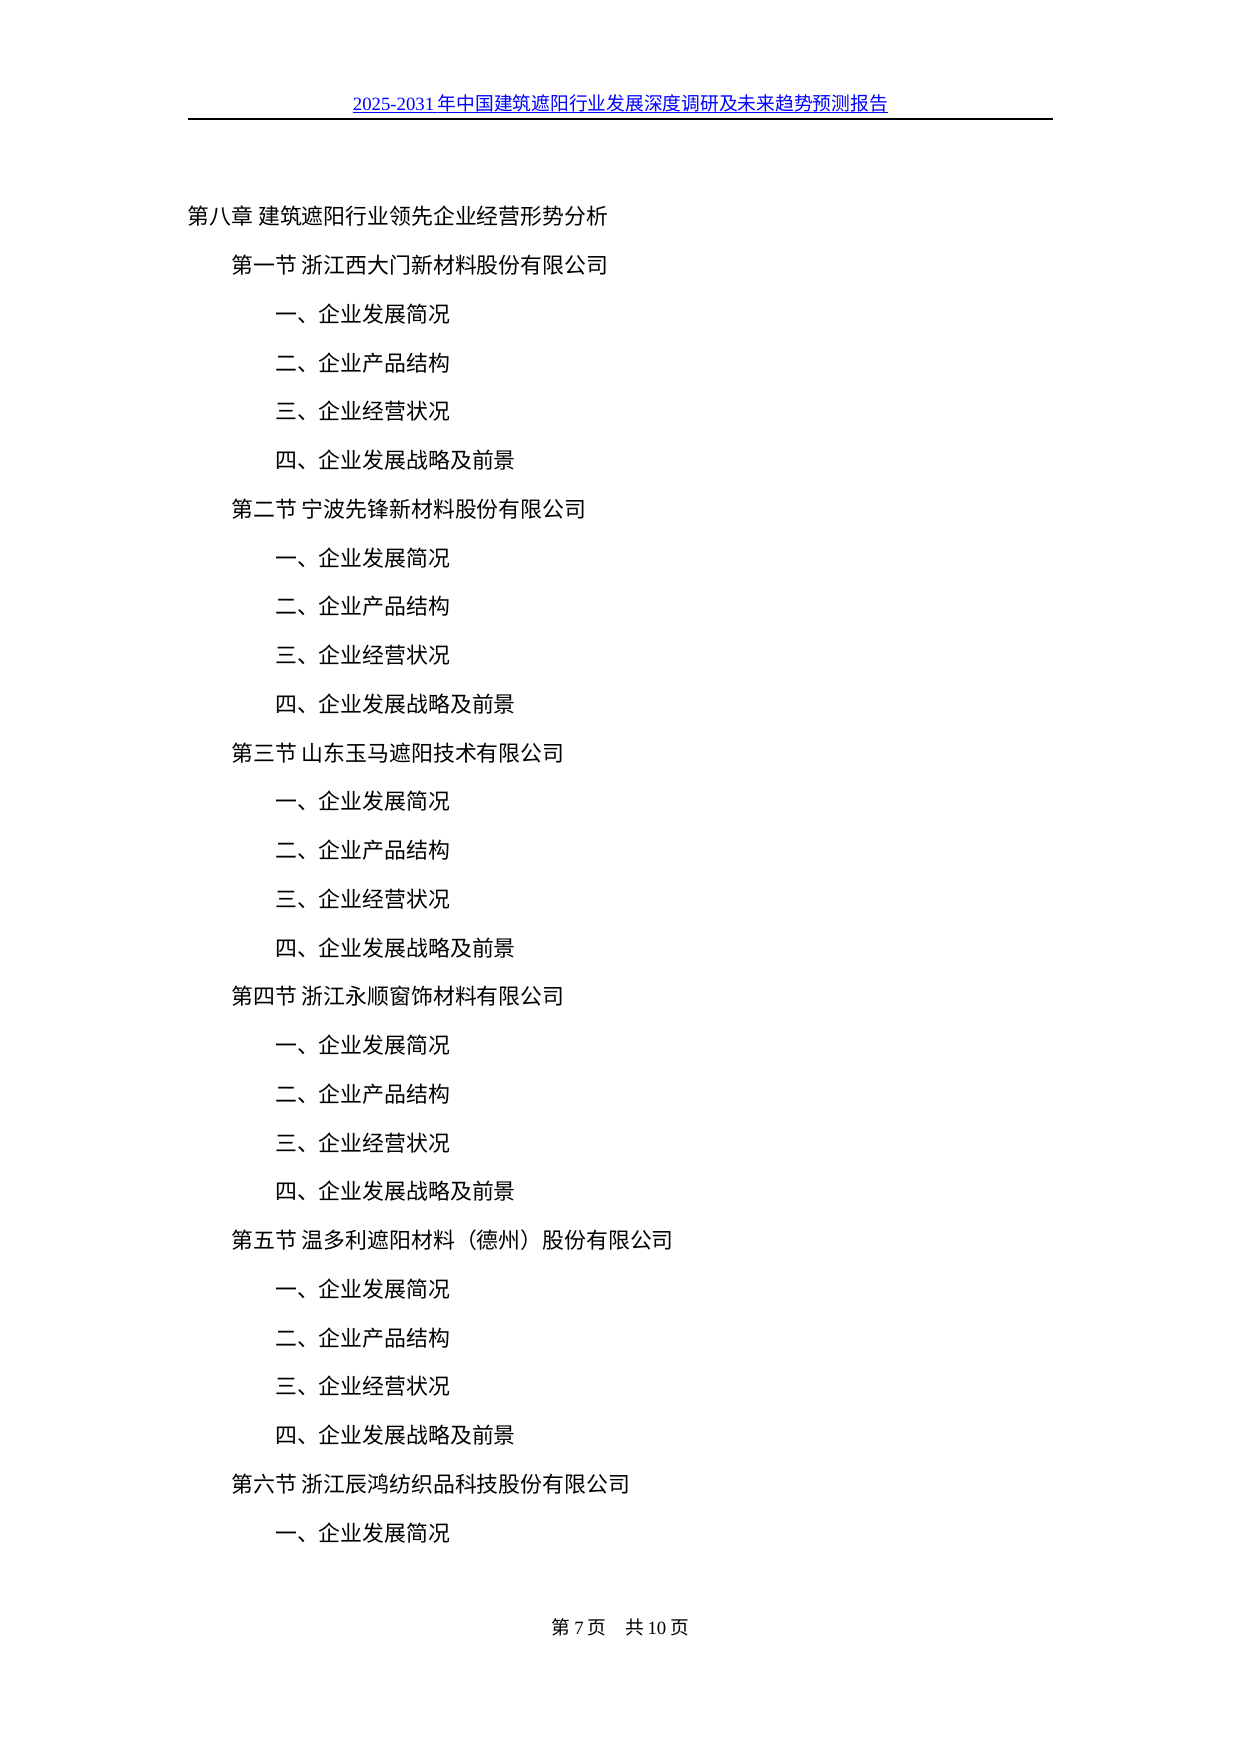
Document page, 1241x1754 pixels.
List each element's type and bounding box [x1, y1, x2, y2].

text [187, 150, 1053, 1548]
